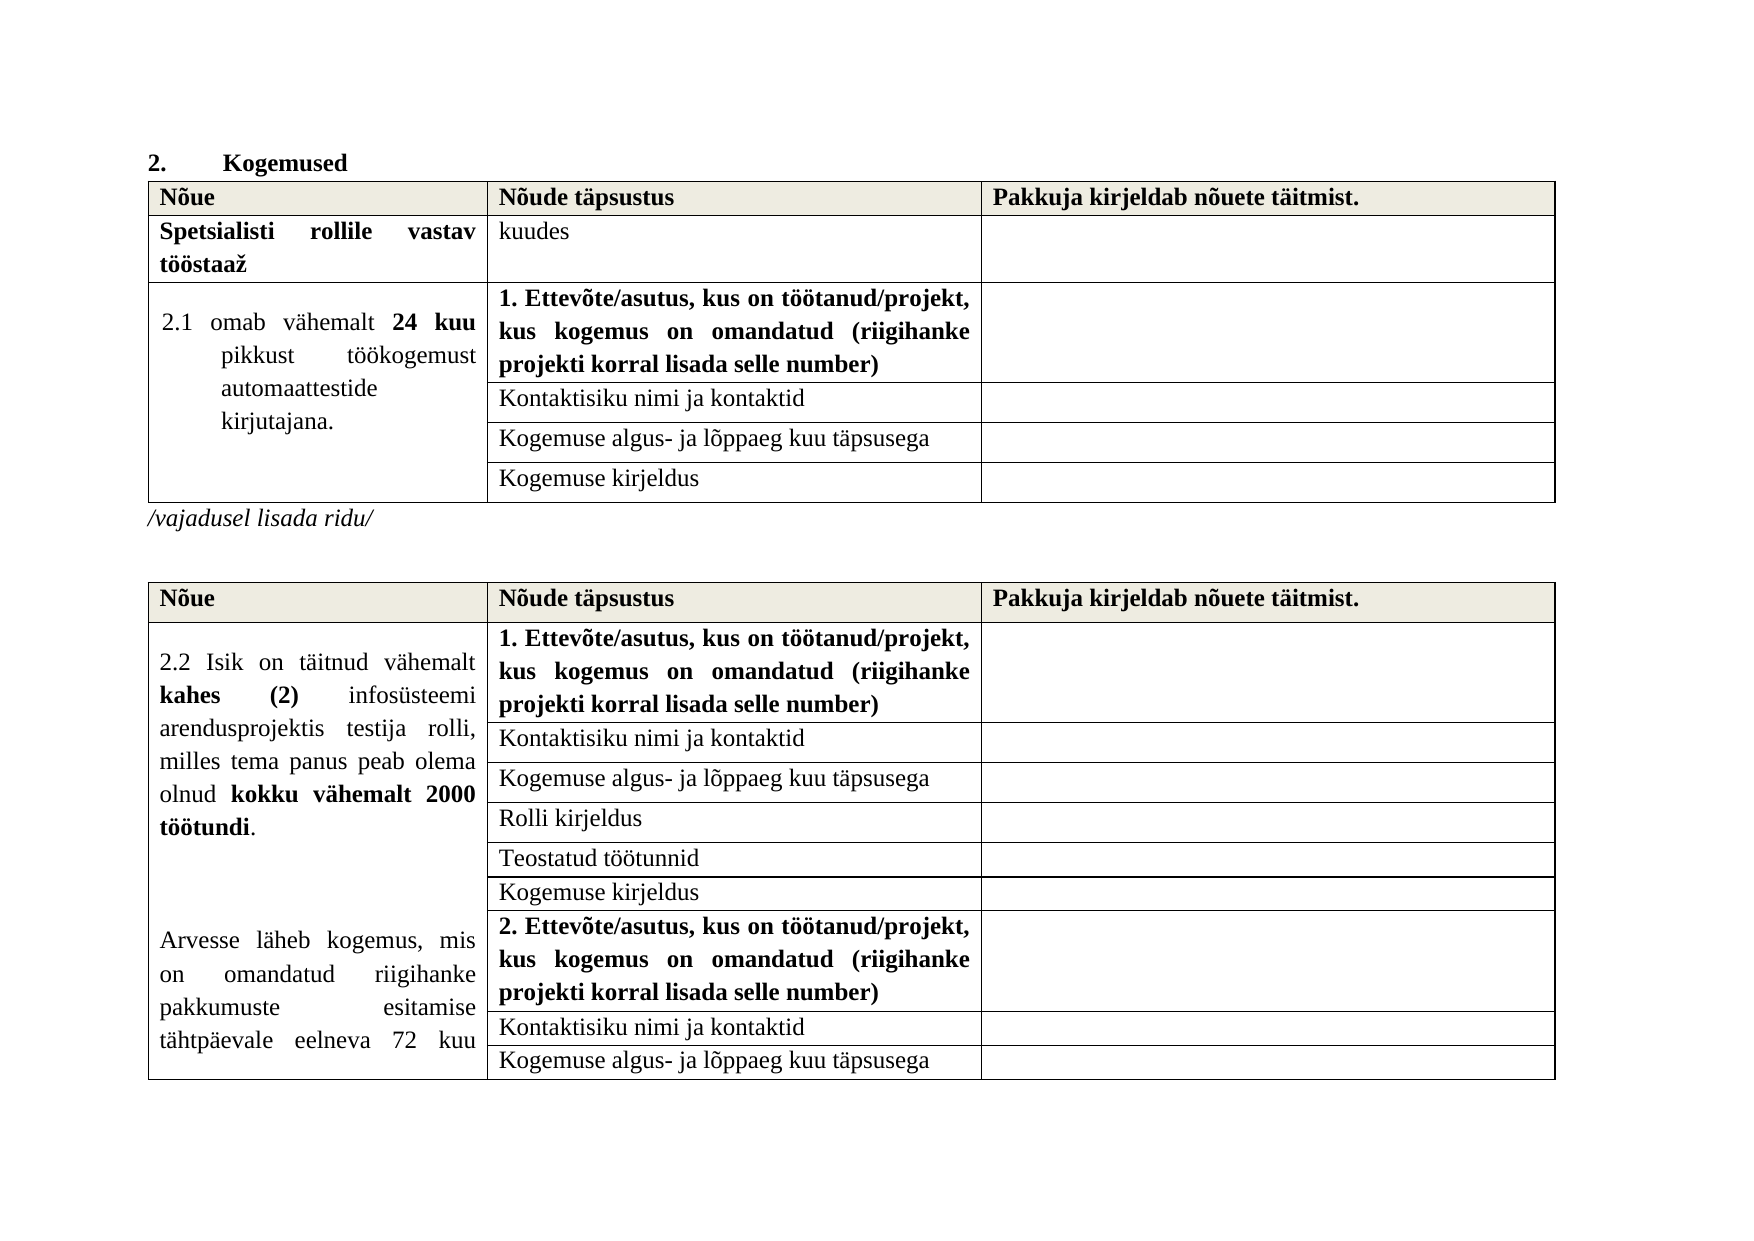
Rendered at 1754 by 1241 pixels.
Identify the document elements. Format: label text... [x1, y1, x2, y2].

table_cell [982, 383, 1554, 422]
table_cell Spetsialisti rollile vastav tööstaaž [149, 216, 487, 282]
table_cell [982, 1012, 1554, 1044]
table_cell Kontaktisiku nimi ja kontaktid [488, 1012, 981, 1044]
table_cell Kogemuse algus- ja lõppaeg kuu täpsusega [488, 763, 981, 802]
table_cell [982, 1046, 1554, 1079]
table_header Nõue [149, 182, 487, 215]
table_cell [982, 843, 1554, 876]
table_cell 1. Ettevõte/asutus, kus on töötanud/projekt, kus kogemus on omandatud (riigihanke projekti korral lisada selle number) [488, 283, 981, 382]
table_cell [982, 623, 1554, 722]
table_cell Kontaktisiku nimi ja kontaktid [488, 383, 981, 422]
table_cell [982, 463, 1554, 502]
table_cell [982, 878, 1554, 910]
table_header Pakkuja kirjeldab nõuete täitmist. [982, 583, 1554, 622]
table_cell Rolli kirjeldus [488, 803, 981, 842]
table_cell Kontaktisiku nimi ja kontaktid [488, 723, 981, 762]
table_cell 2.2 Isik on täitnud vähemalt kahes (2) infosüsteemi arendusprojektis testija rolli, milles tema panus peab olema olnud kokku vähemalt 2000 töötundi. Arvesse läheb kogemus, mis on omandatud riigihanke pakkumuste esitamise tähtpäevale eelneva 72 kuu jooksul. [149, 623, 487, 1079]
table_cell [982, 763, 1554, 802]
table_cell [982, 283, 1554, 382]
table_cell 2.1 omab vähemalt 24 kuu pikkust töökogemust automaattestide kirjutajana. [149, 283, 487, 502]
table_header Pakkuja kirjeldab nõuete täitmist. [982, 182, 1554, 215]
table_cell [982, 216, 1554, 282]
table_cell Kogemuse algus- ja lõppaeg kuu täpsusega [488, 1046, 981, 1079]
table_header Nõude täpsustus [488, 182, 981, 215]
table_cell 2. Ettevõte/asutus, kus on töötanud/projekt, kus kogemus on omandatud (riigihanke projekti korral lisada selle number) [488, 911, 981, 1011]
table_header Nõue [149, 583, 487, 622]
table_cell kuudes [488, 216, 981, 282]
table_cell 1. Ettevõte/asutus, kus on töötanud/projekt, kus kogemus on omandatud (riigihanke projekti korral lisada selle number) [488, 623, 981, 722]
table_cell [982, 723, 1554, 762]
table_cell Kogemuse kirjeldus [488, 878, 981, 910]
text /vajadusel lisada ridu/ [148, 503, 1558, 532]
table_cell [982, 803, 1554, 842]
table_cell Teostatud töötunnid [488, 843, 981, 876]
list Kogemused [148, 148, 1606, 176]
table_cell Kogemuse algus- ja lõppaeg kuu täpsusega [488, 423, 981, 462]
table_header Nõude täpsustus [488, 583, 981, 622]
table_cell [982, 911, 1554, 1011]
table_cell Kogemuse kirjeldus [488, 463, 981, 502]
table_cell [982, 423, 1554, 462]
